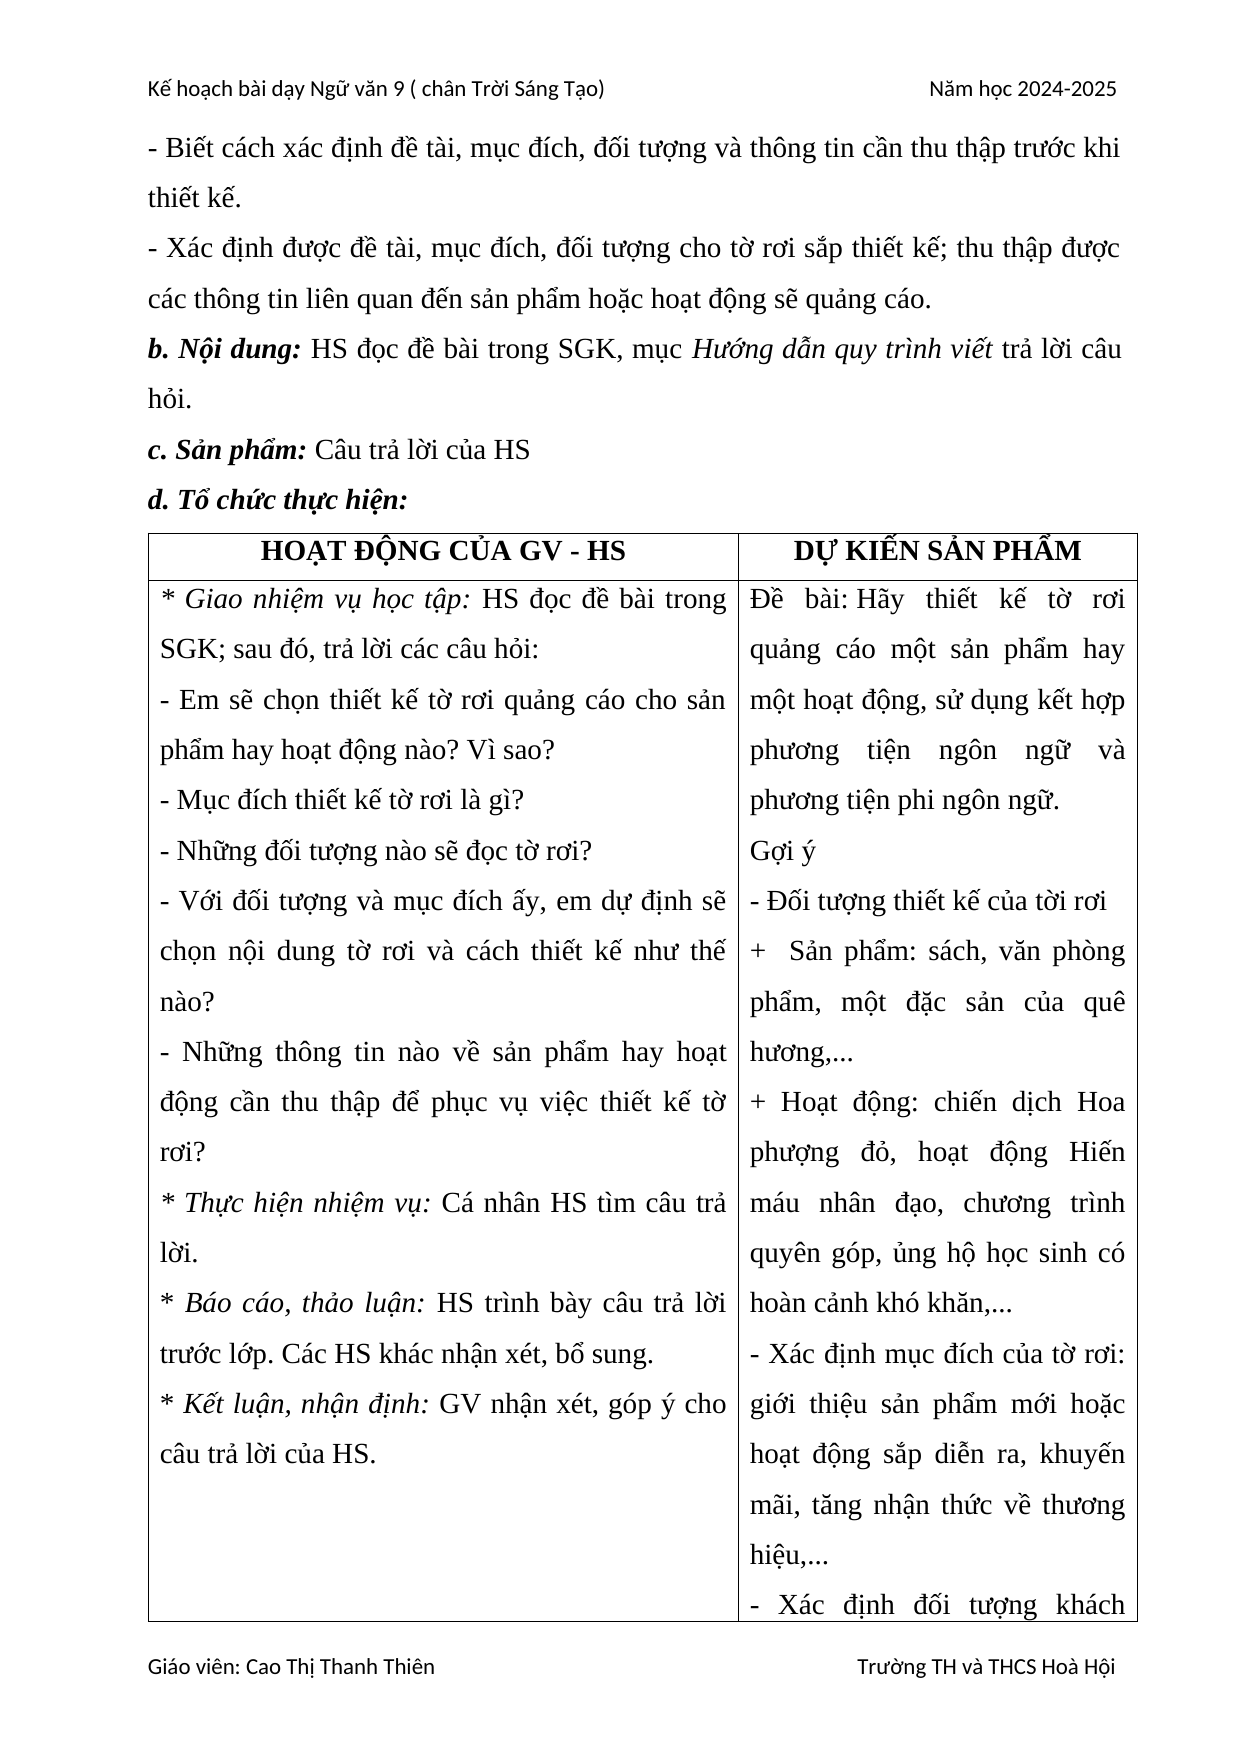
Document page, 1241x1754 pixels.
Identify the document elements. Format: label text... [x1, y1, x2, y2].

text c. Sản phẩm: Câu trả lời của HS [148, 432, 1122, 465]
table_header HOẠT ĐỘNG CỦA GV - HS [149, 534, 738, 580]
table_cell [149, 581, 738, 1621]
text - Xác định được đề tài, mục đích, đối tượng cho tờ rơi sắp thiết kế; thu thập được các thông tin liên quan đến sản phẩm hoặc hoạt động sẽ quảng cáo. [148, 231, 1122, 314]
text b. Nội dung: HS đọc đề bài trong SGK, mục Hướng dẫn quy trình viết trả lời câu hỏi. [148, 331, 1122, 415]
text - Biết cách xác định đề tài, mục đích, đối tượng và thông tin cần thu thập trước khi thiết kế. [148, 130, 1122, 214]
text d. Tổ chức thực hiện: [148, 482, 1122, 516]
table_header DỰ KIẾN SẢN PHẨM [739, 534, 1137, 580]
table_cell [739, 581, 1137, 1621]
